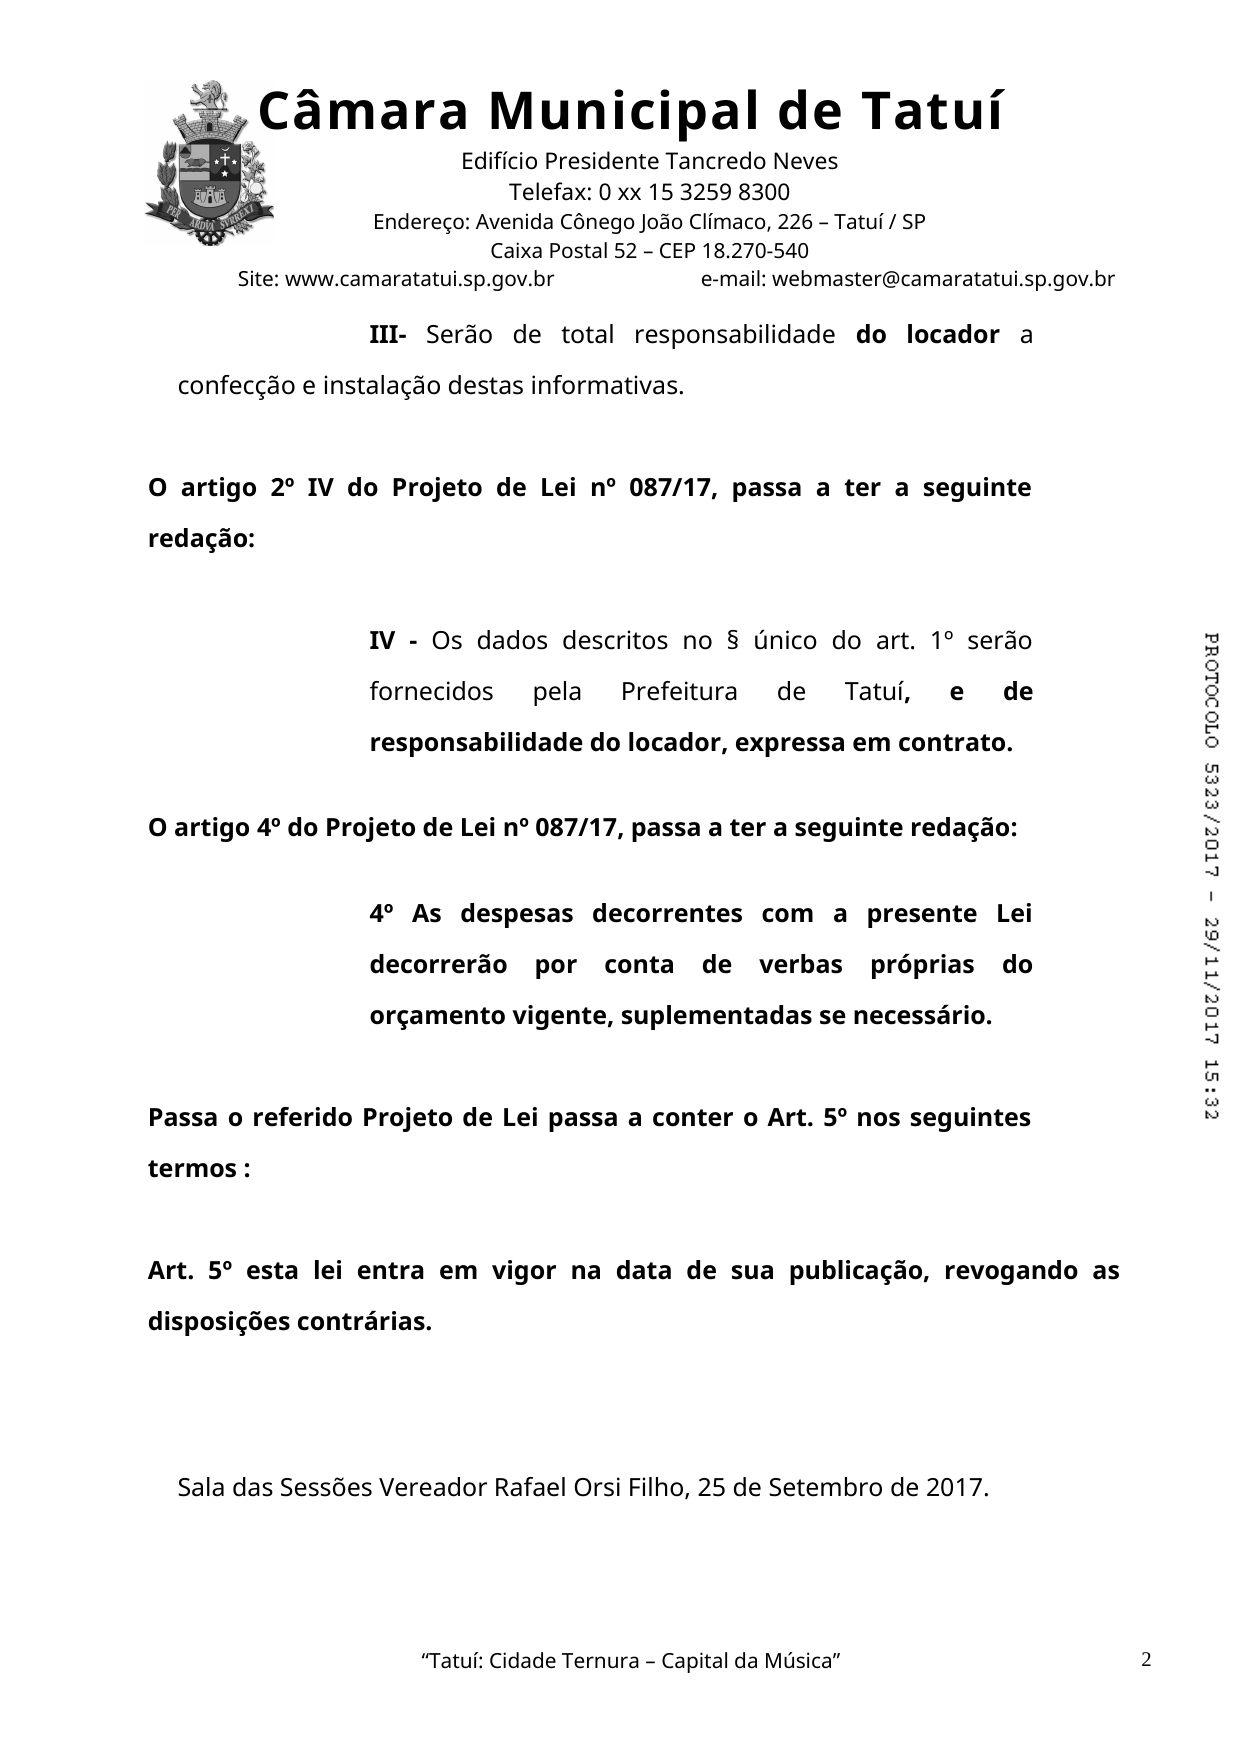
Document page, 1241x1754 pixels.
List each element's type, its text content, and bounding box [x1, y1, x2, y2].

text IV - Os dados descritos no § único do art. 1º serão fornecidos pela Prefeitura de Tatuí, e de responsabilidade do locador, expressa em contrato. [369, 623, 1034, 759]
text O artigo 4º do Projeto de Lei nº 087/17, passa a ter a seguinte redação: [148, 810, 1034, 844]
text Passa o referido Projeto de Lei passa a conter o Art. 5º nos seguintes termos : [148, 1099, 1034, 1184]
text Art. 5º esta lei entra em vigor na data de sua publicação, revogando as disposições contrárias. [148, 1252, 1122, 1338]
text Sala das Sessões Vereador Rafael Orsi Filho, 25 de Setembro de 2017. [177, 1469, 1034, 1503]
text 4º As despesas decorrentes com a presente Lei decorrerão por conta de verbas próprias do orçamento vigente, suplementadas se necessário. [369, 895, 1034, 1031]
picture [1177, 629, 1241, 1125]
text O artigo 2º IV do Projeto de Lei nº 087/17, passa a ter a seguinte redação: [148, 470, 1034, 555]
text III- Serão de total responsabilidade do locador a confecção e instalação destas informativas. [177, 317, 1034, 402]
